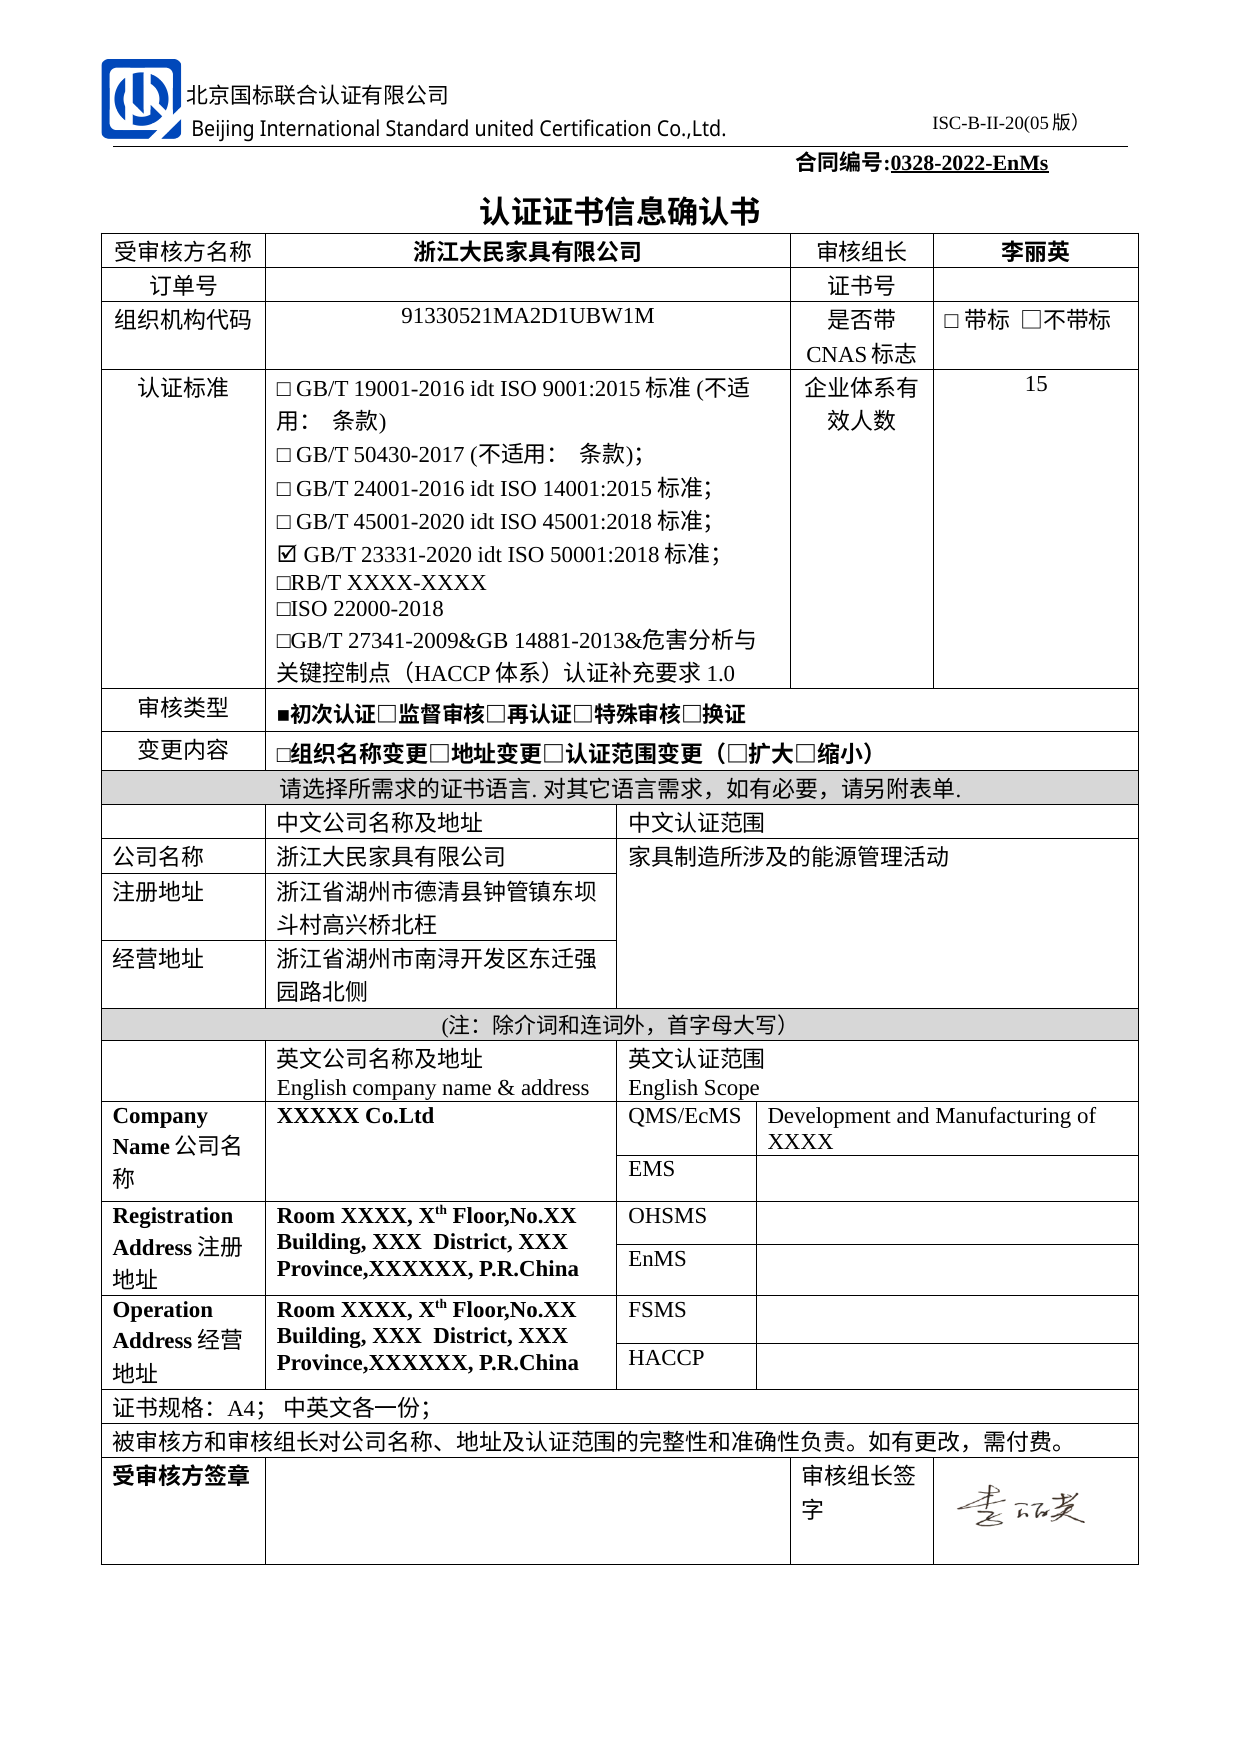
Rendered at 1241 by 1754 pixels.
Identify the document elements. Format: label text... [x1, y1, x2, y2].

table_header 浙江大民家具有限公司 [266, 234, 790, 267]
table_cell 中文公司名称及地址 [266, 805, 616, 838]
table_cell XXXXX Co.Ltd [266, 1102, 616, 1201]
table_cell 英文公司名称及地址 English company name & address [266, 1041, 616, 1101]
table_cell [757, 1296, 1138, 1343]
table_cell Company Name公司名称 [102, 1102, 265, 1201]
table_cell 注册地址 [102, 874, 265, 940]
table_cell FSMS [617, 1296, 756, 1343]
table_cell Development and Manufacturing of XXXX [757, 1102, 1138, 1154]
table_cell [266, 1458, 790, 1564]
table_cell Registration Address注册地址 [102, 1202, 265, 1295]
table_cell 请选择所需求的证书语言. 对其它语言需求，如有必要，请另附表单. [102, 771, 1138, 804]
table_cell Room XXXX, Xth Floor,No.XX Building, XXX District, XXX Province,XXXXXX, P.R.China [266, 1296, 616, 1389]
table_cell 是否带CNAS标志 [791, 302, 933, 369]
table_cell 91330521MA2D1UBW1M [266, 302, 790, 369]
table_cell □ GB/T 19001-2016 idt ISO 9001:2015标准 (不适用： 条款) □ GB/T 50430-2017 (不适用： 条款)； □ GB/T 24001-2016 idt ISO 14001:2015标准； □ GB/T 45001-2020 idt ISO 45001:2018标准； GB/T 23331-2020 idt ISO 50001:2018标准； □RB/T XXXX-XXXX □ISO 22000-2018 □GB/T 27341-2009&GB 14881-2013&危害分析与关键控制点（HACCP体系）认证补充要求 1.0 [266, 370, 790, 688]
table_cell 审核组长签字 [791, 1458, 933, 1564]
table_cell (注：除介词和连词外，首字母大写） [102, 1009, 1138, 1040]
table_cell □组织名称变更□地址变更□认证范围变更（□扩大□缩小） [266, 732, 1138, 769]
table_cell 公司名称 [102, 839, 265, 872]
table_cell 中文认证范围 [617, 805, 1138, 838]
table_cell 浙江大民家具有限公司 [266, 839, 616, 872]
text 合同编号:0328-2022-EnMs [112, 150, 1128, 175]
table_header 受审核方名称 [102, 234, 265, 267]
table_cell [102, 805, 265, 838]
table_cell 15 [934, 370, 1138, 688]
table_cell [757, 1202, 1138, 1244]
table_cell 认证标准 [102, 370, 265, 688]
table_cell [757, 1156, 1138, 1201]
table_cell 证书规格：A4； 中英文各一份； [102, 1390, 1138, 1423]
table_cell 家具制造所涉及的能源管理活动 [617, 839, 1138, 1007]
table_cell 证书号 [791, 268, 933, 301]
picture [101, 59, 182, 139]
table_cell [266, 268, 790, 301]
table_cell 英文认证范围 English Scope [617, 1041, 1138, 1101]
table_cell □ 带标 □不带标 [934, 302, 1138, 369]
table_cell ■初次认证□监督审核□再认证□特殊审核□换证 [266, 689, 1138, 731]
table_cell 被审核方和审核组长对公司名称、地址及认证范围的完整性和准确性负责。如有更改，需付费。 [102, 1424, 1138, 1457]
table_cell 经营地址 [102, 941, 265, 1007]
table_cell [934, 268, 1138, 301]
table_cell EnMS [617, 1245, 756, 1295]
table_header 审核组长 [791, 234, 933, 267]
table_cell 组织机构代码 [102, 302, 265, 369]
table_cell Room XXXX, Xth Floor,No.XX Building, XXX District, XXX Province,XXXXXX, P.R.China [266, 1202, 616, 1295]
table_cell HACCP [617, 1344, 756, 1389]
table_cell [757, 1245, 1138, 1295]
table_cell 受审核方签章 [102, 1458, 265, 1564]
text 认证证书信息确认书 [112, 187, 1128, 233]
table_cell [102, 1041, 265, 1101]
table_cell 企业体系有效人数 [791, 370, 933, 688]
table_cell 浙江省湖州市德清县钟管镇东坝斗村高兴桥北枉 [266, 874, 616, 940]
table_header 李丽英 [934, 234, 1138, 267]
table_cell QMS/EcMS [617, 1102, 756, 1154]
table_cell 订单号 [102, 268, 265, 301]
table_cell OHSMS [617, 1202, 756, 1244]
picture [938, 1479, 1100, 1532]
table_cell [757, 1344, 1138, 1389]
table_cell 审核类型 [102, 689, 265, 731]
table_cell Operation Address经营地址 [102, 1296, 265, 1389]
table_cell EMS [617, 1156, 756, 1201]
table_cell 变更内容 [102, 732, 265, 769]
table_cell 浙江省湖州市南浔开发区东迁强园路北侧 [266, 941, 616, 1007]
table_cell [934, 1458, 1138, 1564]
